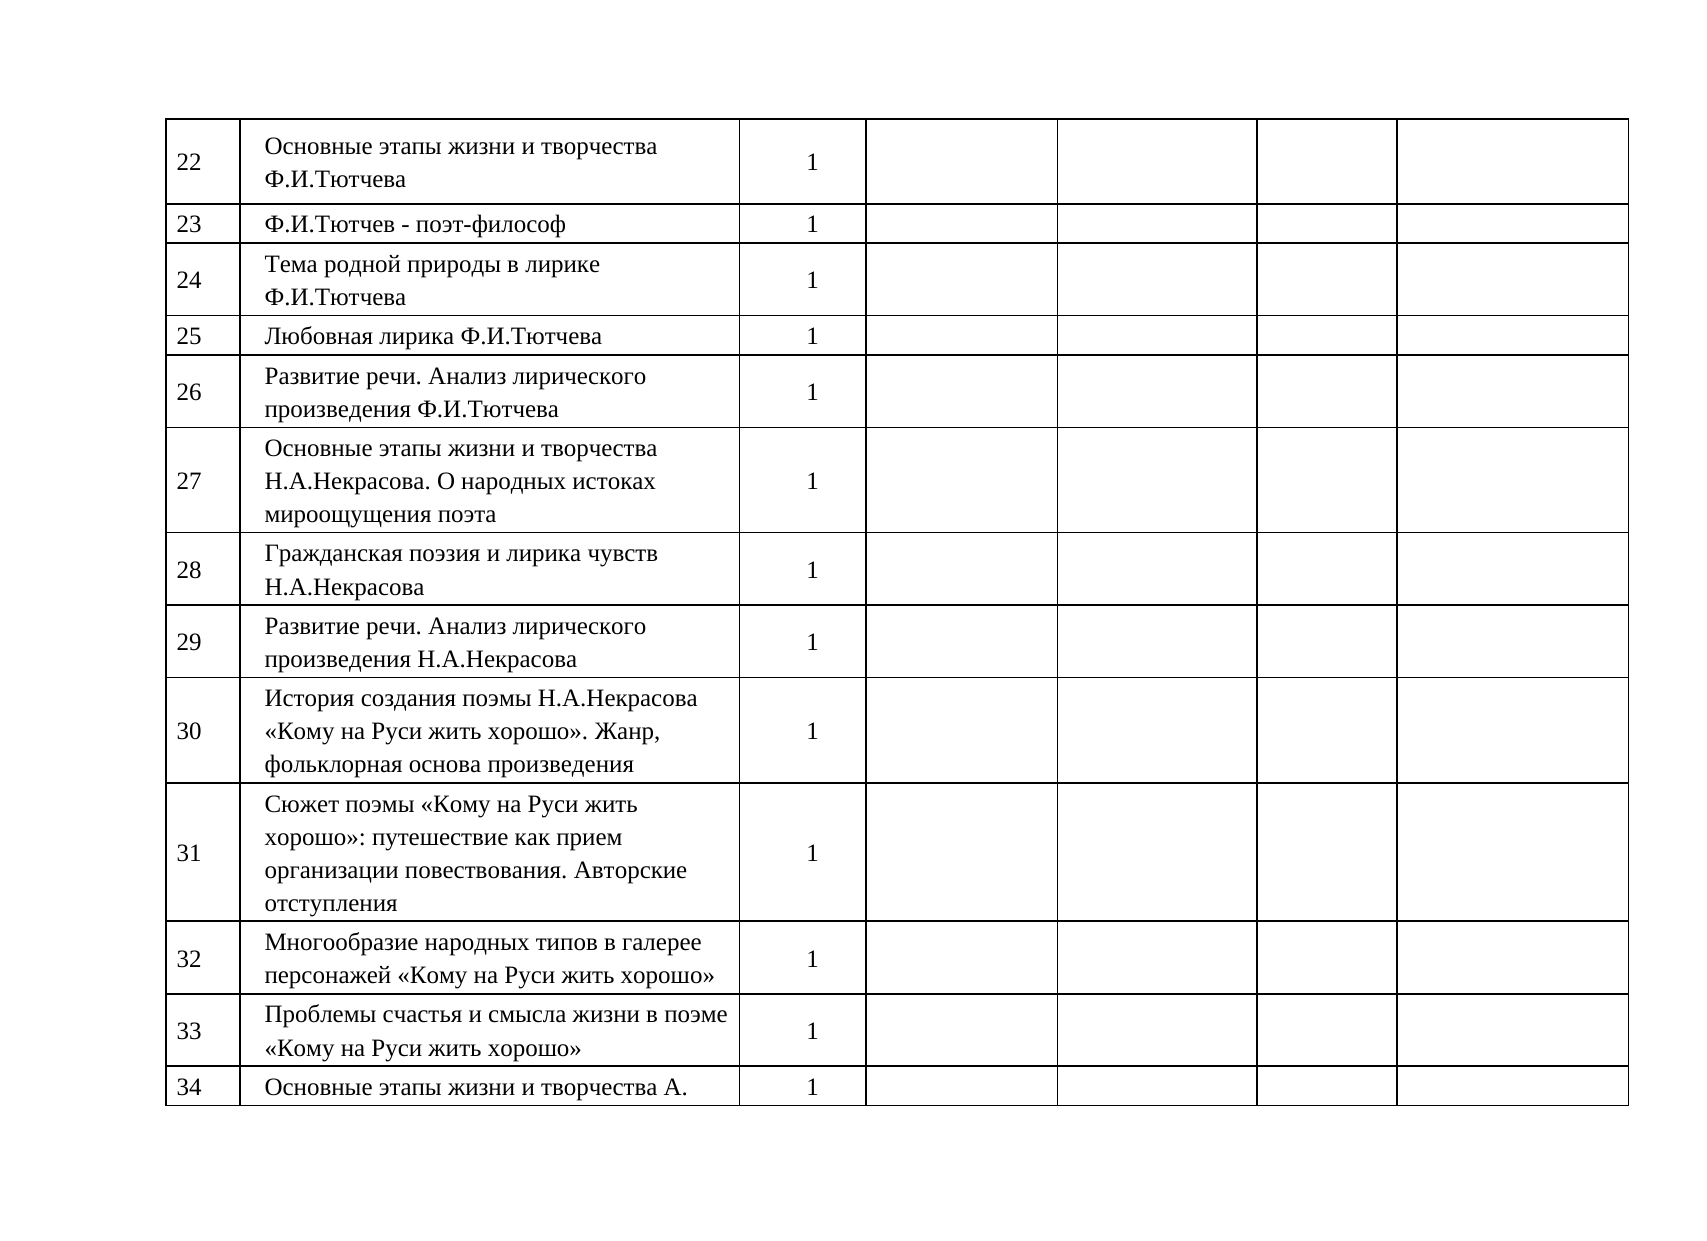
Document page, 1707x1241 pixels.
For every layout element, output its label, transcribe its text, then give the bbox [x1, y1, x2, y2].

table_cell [241, 1067, 739, 1104]
table_cell [1058, 606, 1256, 677]
table_cell [1398, 316, 1628, 354]
table_cell Сюжет поэмы «Кому на Руси жить хорошо»: путешествие как прием организации повествования. Авторские отступления [241, 784, 739, 920]
table_cell [1058, 205, 1256, 242]
table_cell [1398, 678, 1628, 782]
table_cell 28 [167, 533, 239, 604]
table_cell [1398, 1067, 1628, 1104]
table_cell [1398, 784, 1628, 920]
table_cell [867, 244, 1057, 314]
table_cell [1258, 316, 1396, 354]
table_cell [867, 606, 1057, 677]
table_cell [1258, 784, 1396, 920]
table_cell [1258, 922, 1396, 993]
table_cell [1398, 120, 1628, 203]
table_cell [1258, 606, 1396, 677]
table_cell 27 [167, 428, 239, 532]
table_cell 1 [740, 244, 865, 314]
table_cell Любовная лирика Ф.И.Тютчева [241, 316, 739, 354]
table_cell Основные этапы жизни и творчества Н.А.Некрасова. О народных истоках мироощущения поэта [241, 428, 739, 532]
table_cell 1 [740, 428, 865, 532]
table_cell [1058, 316, 1256, 354]
table_cell [1058, 356, 1256, 426]
table_cell 1 [740, 533, 865, 604]
table_cell Ф.И.Тютчев - поэт-философ [241, 205, 739, 242]
table_cell [867, 205, 1057, 242]
table_cell [1258, 120, 1396, 203]
table_cell [1258, 428, 1396, 532]
table_cell 1 [740, 678, 865, 782]
table_cell 1 [740, 120, 865, 203]
table_cell 1 [740, 995, 865, 1065]
table_cell Тема родной природы в лирике Ф.И.Тютчева [241, 244, 739, 314]
table_cell 1 [740, 205, 865, 242]
table_cell История создания поэмы Н.А.Некрасова «Кому на Руси жить хорошо». Жанр, фольклорная основа произведения [241, 678, 739, 782]
table_cell [867, 428, 1057, 532]
table_cell 25 [167, 316, 239, 354]
table_cell [1258, 1067, 1396, 1104]
table_cell Основные этапы жизни и творчества Ф.И.Тютчева [241, 120, 739, 203]
table_cell 24 [167, 244, 239, 314]
table_cell 23 [167, 205, 239, 242]
table_cell [867, 356, 1057, 426]
table_cell 1 [740, 316, 865, 354]
table_cell Развитие речи. Анализ лирического произведения Н.А.Некрасова [241, 606, 739, 677]
table_cell 1 [740, 1067, 865, 1104]
table_cell [867, 120, 1057, 203]
table_cell [1058, 244, 1256, 314]
table_cell [867, 678, 1057, 782]
table_cell [1058, 1067, 1256, 1104]
table_cell [1398, 606, 1628, 677]
table_cell [1258, 244, 1396, 314]
table_cell [867, 995, 1057, 1065]
table_cell 1 [740, 922, 865, 993]
table_cell 32 [167, 922, 239, 993]
table_cell 1 [740, 356, 865, 426]
table_cell [1398, 356, 1628, 426]
table_cell [1058, 120, 1256, 203]
table_cell [1058, 784, 1256, 920]
table_cell [1258, 533, 1396, 604]
table_cell [867, 1067, 1057, 1104]
table_cell [1258, 678, 1396, 782]
table_cell [1058, 533, 1256, 604]
table_cell [867, 784, 1057, 920]
table_cell Проблемы счастья и смысла жизни в поэме «Кому на Руси жить хорошо» [241, 995, 739, 1065]
table_cell 33 [167, 995, 239, 1065]
table_cell Многообразие народных типов в галерее персонажей «Кому на Руси жить хорошо» [241, 922, 739, 993]
table_cell Гражданская поэзия и лирика чувств Н.А.Некрасова [241, 533, 739, 604]
table_cell 1 [740, 784, 865, 920]
table_cell [867, 922, 1057, 993]
table_cell [1058, 995, 1256, 1065]
table_cell [1398, 995, 1628, 1065]
table_cell 1 [740, 606, 865, 677]
table_cell [867, 533, 1057, 604]
table_cell [1058, 428, 1256, 532]
table_cell Развитие речи. Анализ лирического произведения Ф.И.Тютчева [241, 356, 739, 426]
table_cell [1398, 244, 1628, 314]
table_cell [867, 316, 1057, 354]
table_cell [1258, 995, 1396, 1065]
table_cell [1258, 205, 1396, 242]
table_cell 30 [167, 678, 239, 782]
table_cell 22 [167, 120, 239, 203]
table_cell [1398, 428, 1628, 532]
table_cell 34 [167, 1067, 239, 1104]
table_cell [1058, 678, 1256, 782]
table_cell [1398, 922, 1628, 993]
table_cell [1058, 922, 1256, 993]
table_cell 26 [167, 356, 239, 426]
table_cell [1258, 356, 1396, 426]
table_cell [1398, 533, 1628, 604]
table_cell 31 [167, 784, 239, 920]
table_cell [1398, 205, 1628, 242]
table_cell 29 [167, 606, 239, 677]
